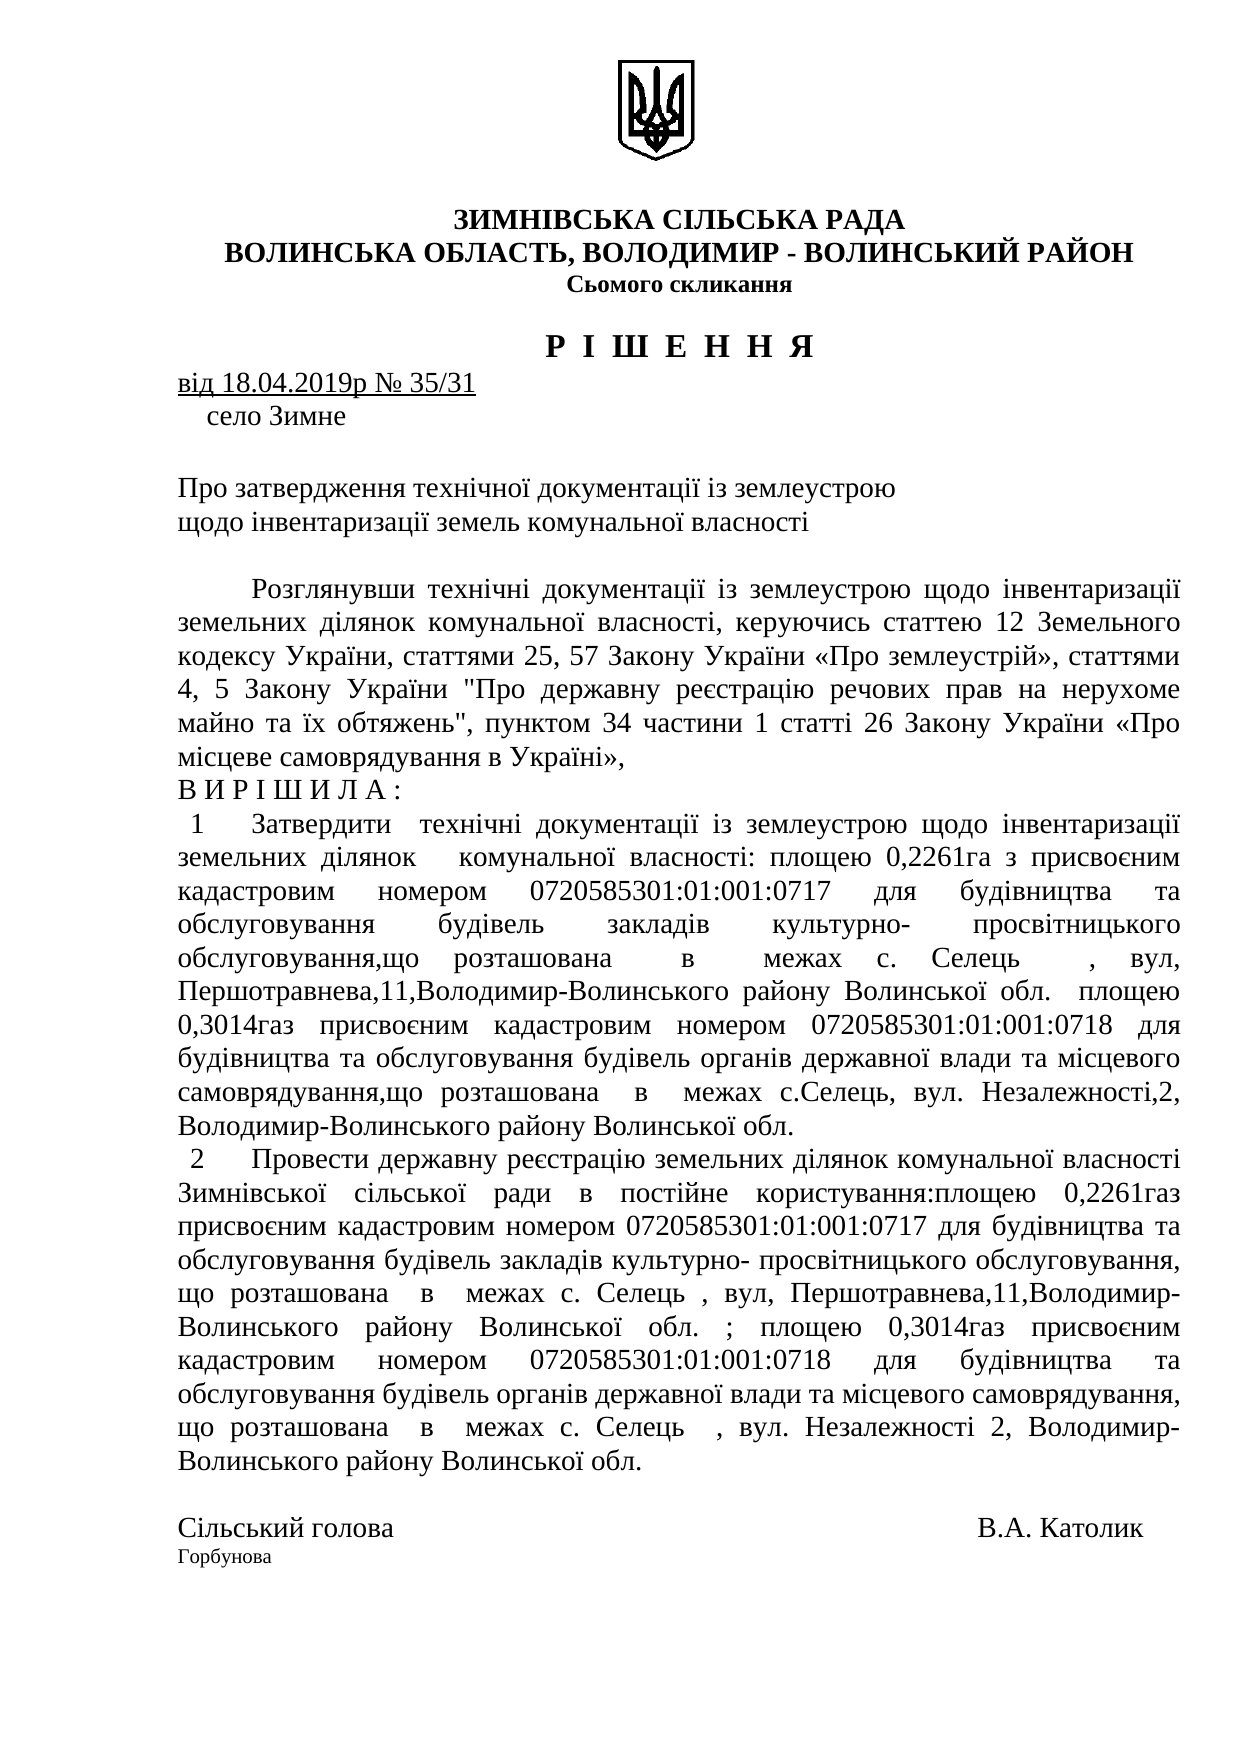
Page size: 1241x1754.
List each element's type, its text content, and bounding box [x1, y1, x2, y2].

text Про затвердження технічної документації із землеустрою [177, 470, 1181, 504]
picture [618, 60, 695, 161]
subtitle від 18.04.2019р № 35/31 [177, 365, 1181, 398]
list Затвердити технічні документації із землеустрою щодо інвентаризації земельних ділянок комунальної власності: площею 0,2261га з присвоєним кадастровим номером 0720585301:01:001:0717 для будівництва та обслуговування будівель закладів культурно- просвітницького обслуговування,що розташована в межах с. Селець , вул, Першотравнева,11,Володимир-Волинського району Волинської обл. площею 0,3014газ присвоєним кадастровим номером 0720585301:01:001:0718 для будівництва та обслуговування будівель органів державної влади та місцевого самоврядування,що розташована в межах с.Селець, вул. Незалежності,2, Володимир-Волинського району Волинської обл. [177, 806, 1181, 1141]
list Провести державну реєстрацію земельних ділянок комунальної власності Зимнівської сільської ради в постійне користування:площею 0,2261газ присвоєним кадастровим номером 0720585301:01:001:0717 для будівництва та обслуговування будівель закладів культурно- просвітницького обслуговування, що розташована в межах с. Селець , вул, Першотравнева,11,Володимир-Волинського району Волинської обл. ; площею 0,3014газ присвоєним кадастровим номером 0720585301:01:001:0718 для будівництва та обслуговування будівель органів державної влади та місцевого самоврядування, що розташована в межах с. Селець , вул. Незалежності 2, Володимир-Волинського району Волинської обл. [177, 1141, 1181, 1477]
text Сільський голова В.А. Католик [177, 1510, 1181, 1544]
text ВОЛИНСЬКА ОБЛАСТЬ, ВОЛОДИМИР - ВОЛИНСЬКИЙ РАЙОН [177, 236, 1181, 269]
text Сьомого скликання [177, 269, 1181, 298]
text Розглянувши технічні документації із землеустрою щодо інвентаризації земельних ділянок комунальної власності, керуючись статтею 12 Земельного кодексу України, статтями 25, 57 Закону України «Про землеустрій», статтями 4, 5 Закону України "Про державну реєстрацію речових прав на нерухоме майно та їх обтяжень", пунктом 34 частини 1 статті 26 Закону України «Про місцеве самоврядування в Україні», [177, 571, 1181, 772]
subtitle село Зимне [177, 398, 1181, 432]
text щодо інвентаризації земель комунальної власності [177, 504, 1181, 537]
text Горбунова [177, 1544, 1181, 1568]
text ЗИМНІВСЬКА СІЛЬСЬКА РАДА [177, 202, 1181, 236]
text В И Р І Ш И Л А : [177, 772, 1181, 806]
text Р І Ш Е Н Н Я [177, 327, 1181, 365]
